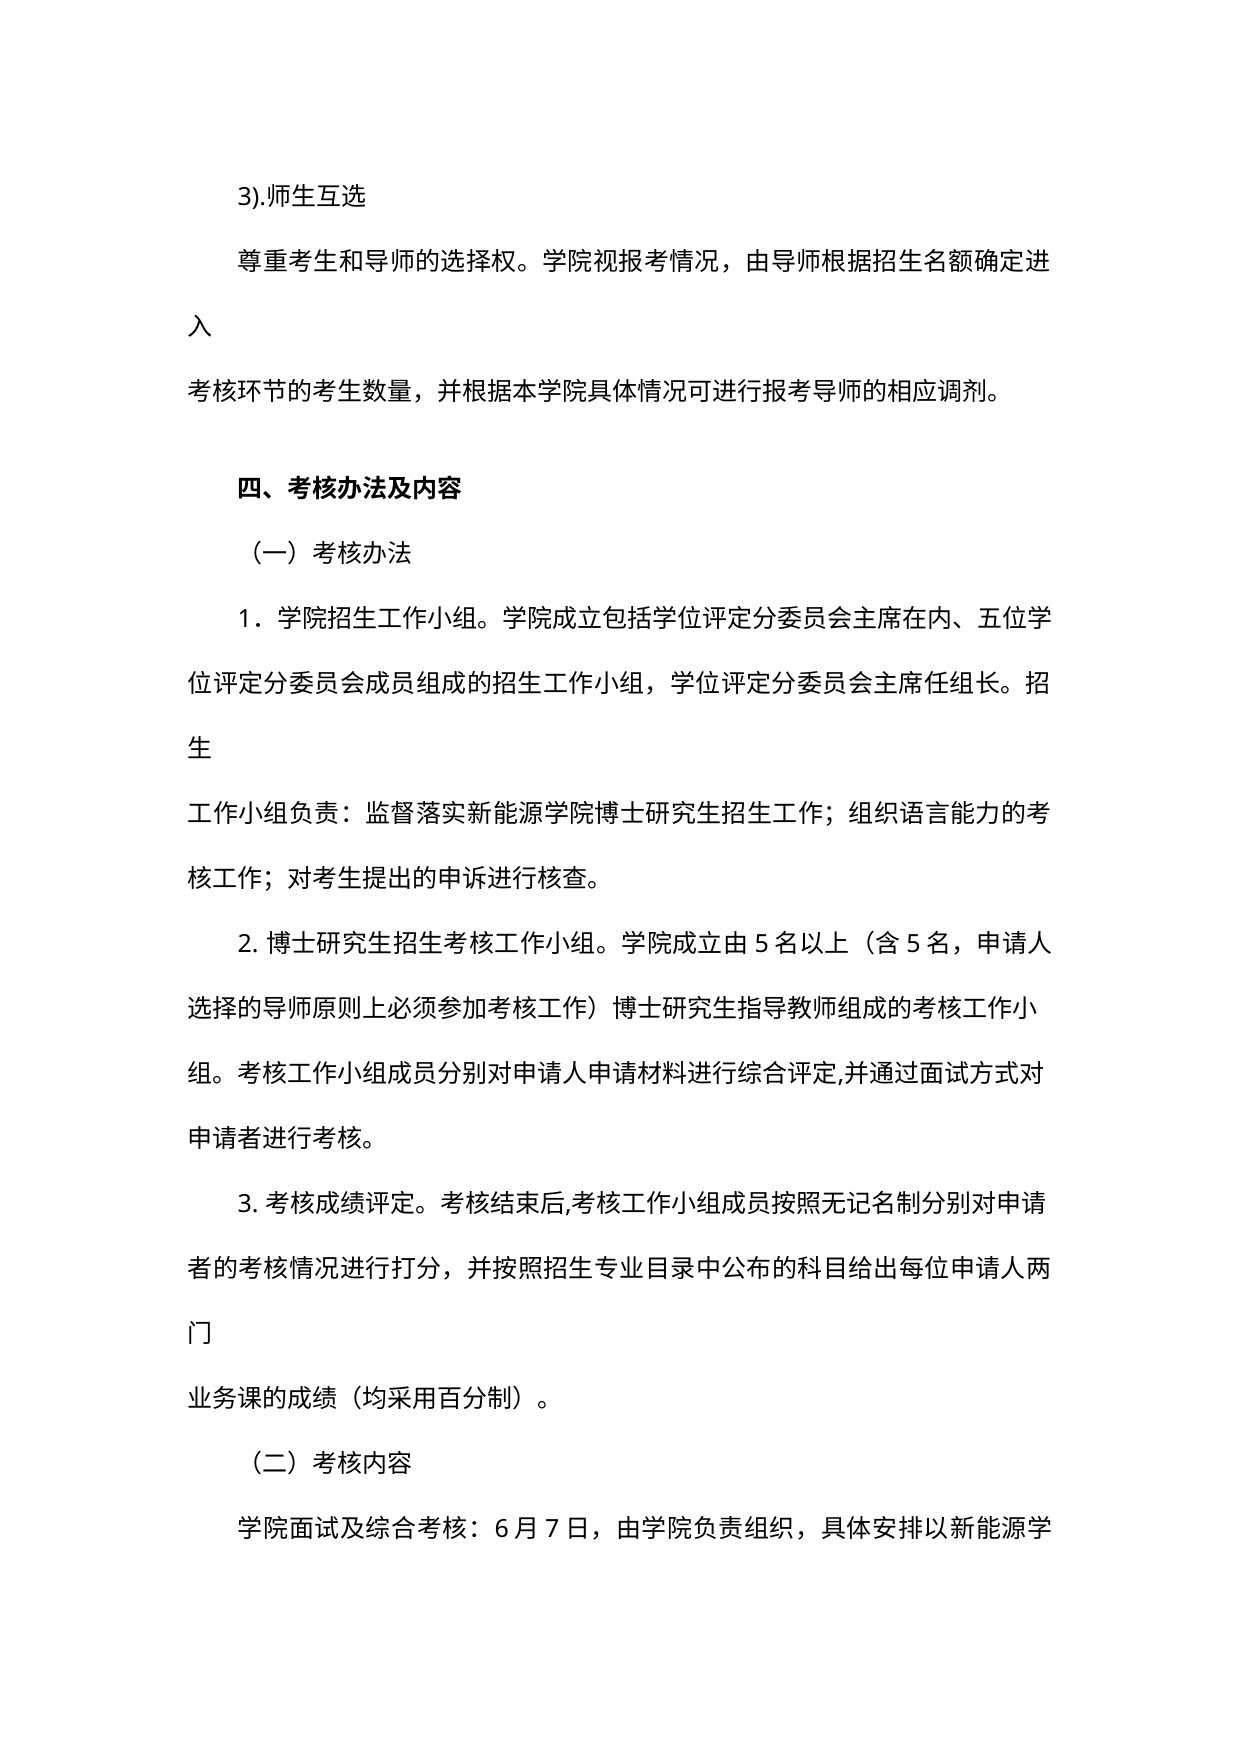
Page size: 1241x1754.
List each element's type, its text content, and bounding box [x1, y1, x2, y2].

text 组。考核工作小组成员分别对申请人申请材料进行综合评定,并通过面试方式对 [187, 1039, 1053, 1104]
text 者的考核情况进行打分，并按照招生专业目录中公布的科目给出每位申请人两门 [187, 1234, 1053, 1364]
text 3).师生互选 [187, 162, 1053, 227]
text 尊重考生和导师的选择权。学院视报考情况，由导师根据招生名额确定进入 [187, 227, 1053, 357]
text 1．学院招生工作小组。学院成立包括学位评定分委员会主席在内、五位学 [187, 584, 1053, 649]
text 工作小组负责：监督落实新能源学院博士研究生招生工作；组织语言能力的考核工作；对考生提出的申诉进行核查。 [187, 779, 1053, 909]
list 考核内容 [187, 1429, 1053, 1494]
text 四、考核办法及内容 [187, 454, 1053, 519]
text 2. 博士研究生招生考核工作小组。学院成立由5名以上（含5名，申请人选择的导师原则上必须参加考核工作）博士研究生指导教师组成的考核工作小 [187, 909, 1053, 1039]
text 业务课的成绩（均采用百分制）。 [187, 1364, 1053, 1429]
text 考核环节的考生数量，并根据本学院具体情况可进行报考导师的相应调剂。 [187, 357, 1053, 422]
text 3. 考核成绩评定。考核结束后,考核工作小组成员按照无记名制分别对申请 [187, 1169, 1053, 1234]
text （一）考核办法 [187, 519, 1053, 584]
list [187, 1494, 1053, 1559]
text 申请者进行考核。 [187, 1104, 1053, 1169]
text 位评定分委员会成员组成的招生工作小组，学位评定分委员会主席任组长。招生 [187, 649, 1053, 779]
